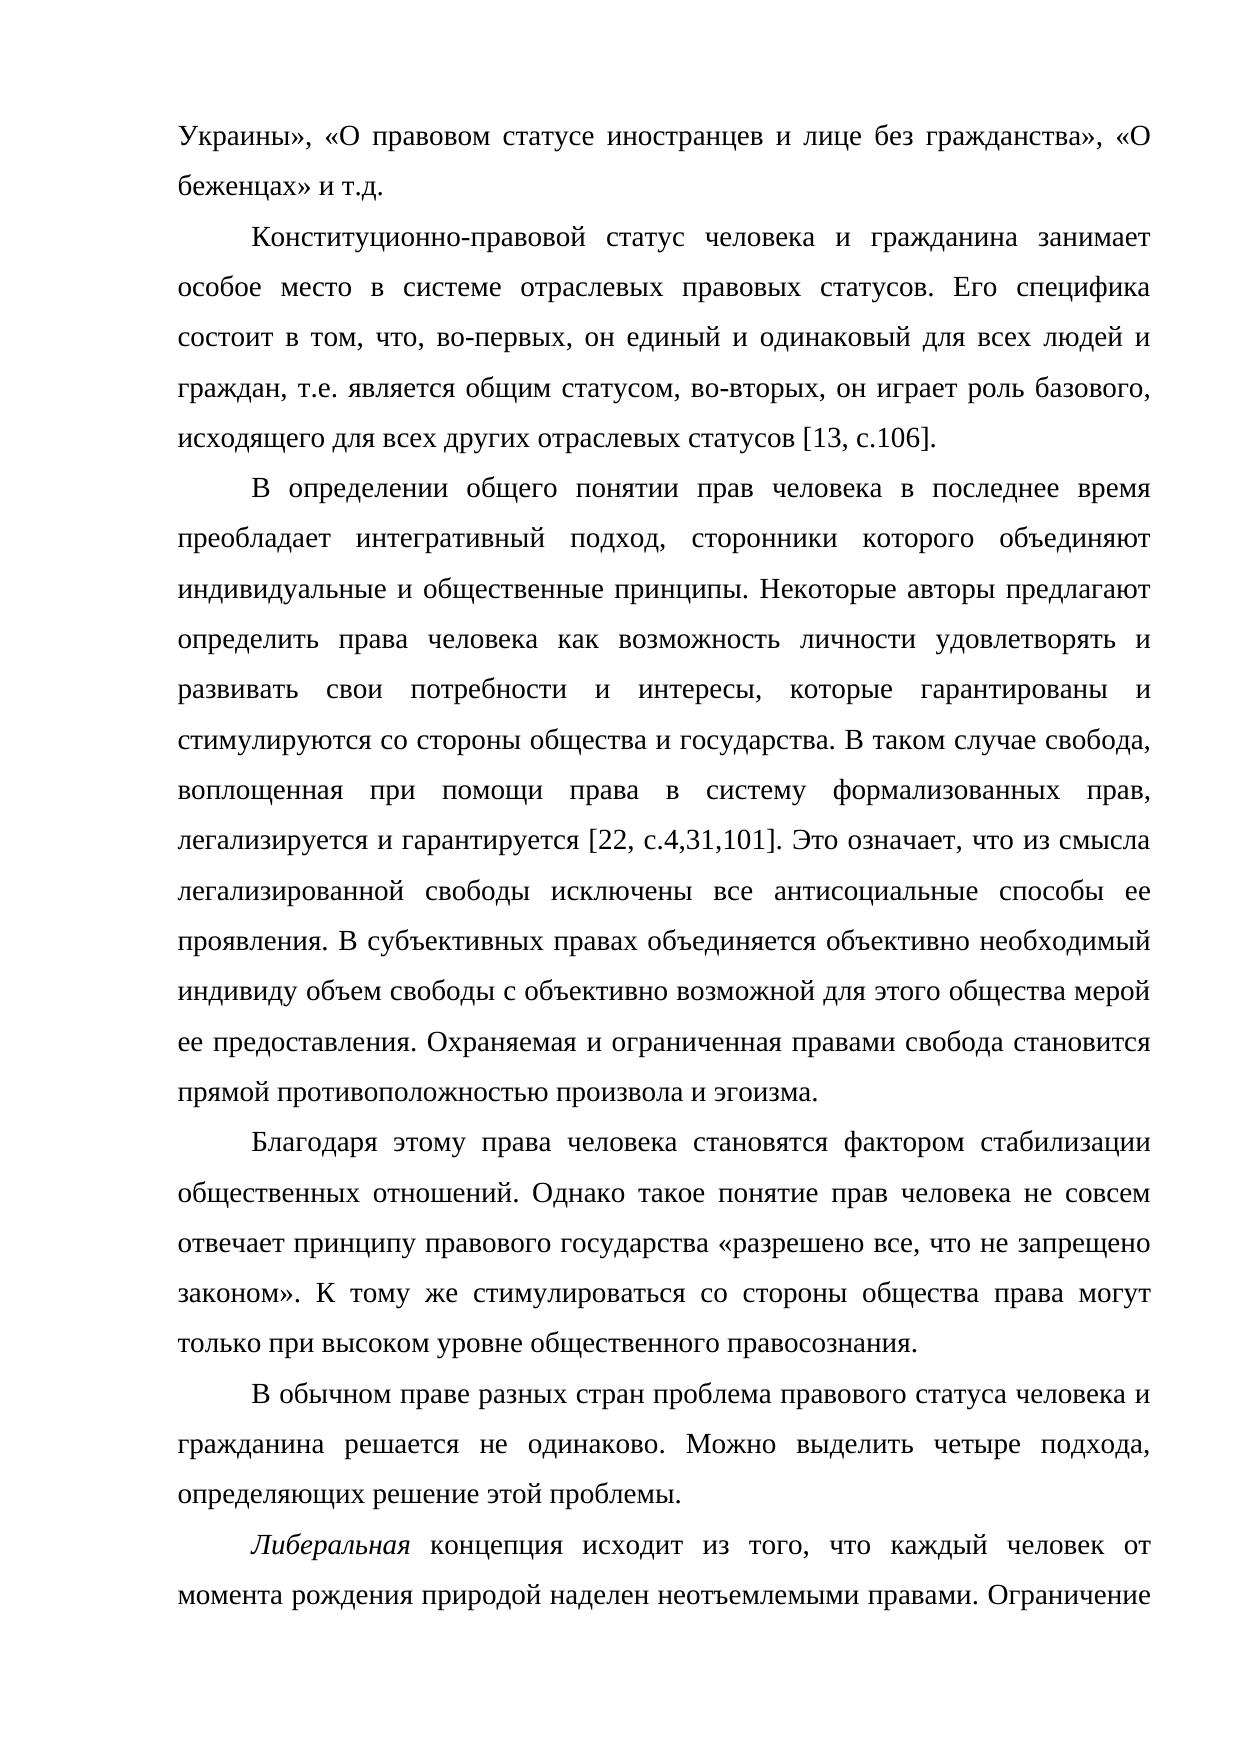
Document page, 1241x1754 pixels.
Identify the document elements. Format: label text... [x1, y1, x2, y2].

list Конституционно-правовой статус человека и гражданина занимает особое место в системе отраслевых правовых статусов. Его специфика состоит в том, что, во-первых, он единый и одинаковый для всех людей и граждан, т.е. является общим статусом, во-вторых, он играет роль базового, исходящего для всех других отраслевых статусов [13, с.106]. [177, 219, 1152, 453]
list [177, 1527, 1152, 1611]
text В определении общего понятии прав человека в последнее время преобладает интегративный подход, сторонники которого объединяют индивидуальные и общественные принципы. Некоторые авторы предлагают определить права человека как возможность личности удовлетворять и развивать свои потребности и интересы, которые гарантированы и стимулируются со стороны общества и государства. В таком случае свобода, воплощенная при помощи права в систему формализованных прав, легализируется и гарантируется [22, с.4,31,101]. Это означает, что из смысла легализированной свободы исключены все антисоциальные способы ее проявления. В субъективных правах объединяется объективно необходимый индивиду объем свободы с объективно возможной для этого общества мерой ее предоставления. Охраняемая и ограниченная правами свобода становится прямой противоположностью произвола и эгоизма. [177, 470, 1152, 1108]
list В обычном праве разных стран проблема правового статуса человека и гражданина решается не одинаково. Можно выделить четыре подхода, определяющих решение этой проблемы. [177, 1376, 1152, 1510]
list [177, 118, 1152, 202]
text Благодаря этому права человека становятся фактором стабилизации общественных отношений. Однако такое понятие прав человека не совсем отвечает принципу правового государства «разрешено все, что не запрещено законом». К тому же стимулироваться со стороны общества права могут только при высоком уровне общественного правосознания. [177, 1124, 1152, 1359]
